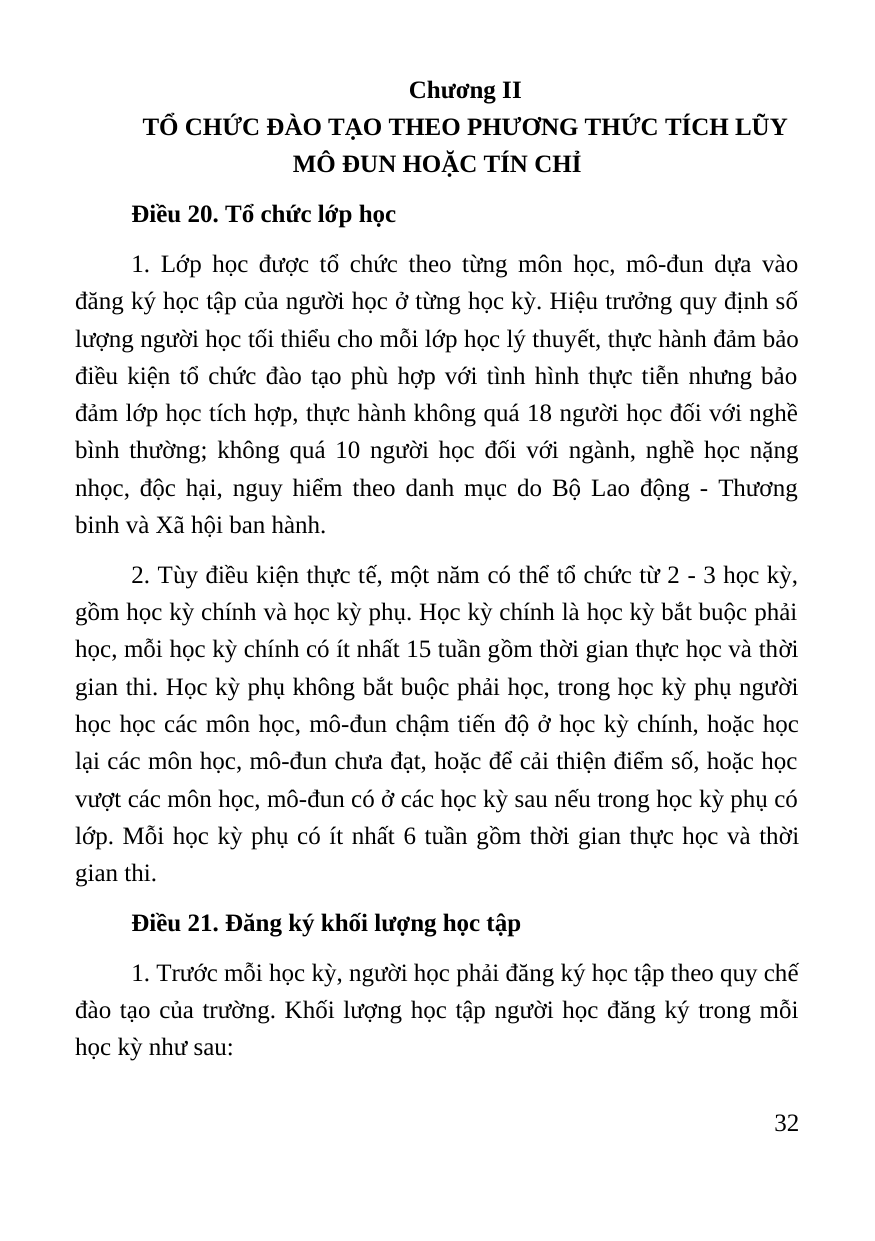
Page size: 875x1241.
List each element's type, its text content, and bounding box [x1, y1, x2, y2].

text Điều 21. Đăng ký khối lượng học tập [75, 908, 799, 937]
text 1. Trước mỗi học kỳ, người học phải đăng ký học tập theo quy chế đào tạo của trường. Khối lượng học tập người học đăng ký trong mỗi học kỳ như sau: [75, 958, 799, 1061]
text Điều 20. Tổ chức lớp học [75, 199, 799, 228]
text TỔ CHỨC ĐÀO TẠO THEO PHƯƠNG THỨC TÍCH LŨY MÔ ĐUN HOẶC TÍN CHỈ [75, 112, 799, 178]
text 1. Lớp học được tổ chức theo từng môn học, mô-đun dựa vào đăng ký học tập của người học ở từng học kỳ. Hiệu trưởng quy định số lượng người học tối thiểu cho mỗi lớp học lý thuyết, thực hành đảm bảo điều kiện tổ chức đào tạo phù hợp với tình hình thực tiễn nhưng bảo đảm lớp học tích hợp, thực hành không quá 18 người học đối với nghề bình thường; không quá 10 người học đối với ngành, nghề học nặng nhọc, độc hại, nguy hiểm theo danh mục do Bộ Lao động - Thương binh và Xã hội ban hành. [75, 249, 799, 539]
text Chương II [75, 75, 799, 104]
text 2. Tùy điều kiện thực tế, một năm có thể tổ chức từ 2 - 3 học kỳ, gồm học kỳ chính và học kỳ phụ. Học kỳ chính là học kỳ bắt buộc phải học, mỗi học kỳ chính có ít nhất 15 tuần gồm thời gian thực học và thời gian thi. Học kỳ phụ không bắt buộc phải học, trong học kỳ phụ người học học các môn học, mô-đun chậm tiến độ ở học kỳ chính, hoặc học lại các môn học, mô-đun chưa đạt, hoặc để cải thiện điểm số, hoặc học vượt các môn học, mô-đun có ở các học kỳ sau nếu trong học kỳ phụ có lớp. Mỗi học kỳ phụ có ít nhất 6 tuần gồm thời gian thực học và thời gian thi. [75, 560, 799, 887]
